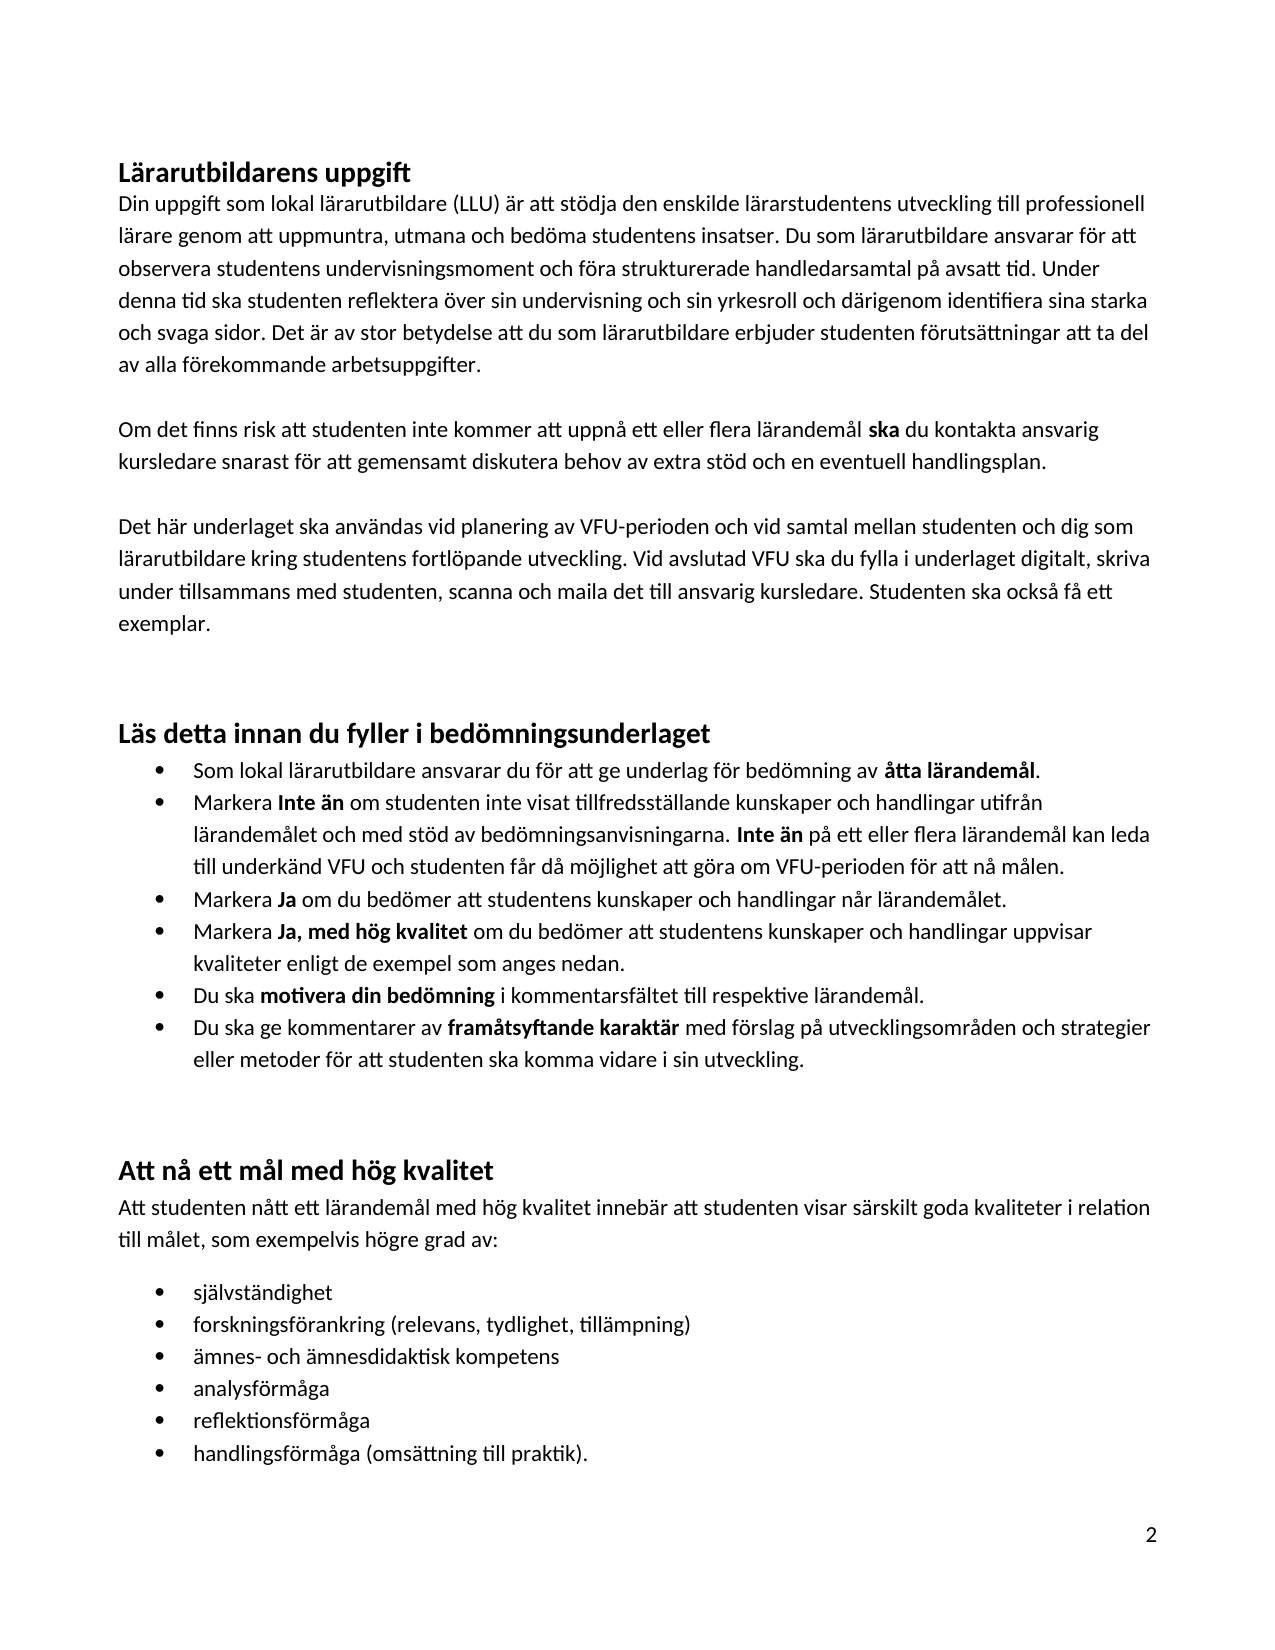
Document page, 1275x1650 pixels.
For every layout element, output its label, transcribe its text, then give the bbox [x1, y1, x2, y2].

list forskningsförankring (relevans, tydlighet, tillämpning) [156, 1310, 1157, 1338]
list Du ska ge kommentarer av framåtsyftande karaktär med förslag på utvecklingsområden och strategier eller metoder för att studenten ska komma vidare i sin utveckling. [156, 1013, 1157, 1074]
text Läs detta innan du fyller i bedömningsunderlaget [118, 715, 1157, 751]
list Markera Inte än om studenten inte visat tillfredsställande kunskaper och handlingar utifrån lärandemålet och med stöd av bedömningsanvisningarna. Inte än på ett eller flera lärandemål kan leda till underkänd VFU och studenten får då möjlighet att göra om VFU-perioden för att nå målen. [156, 788, 1157, 881]
text Din uppgift som lokal lärarutbildare (LLU) är att stödja den enskilde lärarstudentens utveckling till professionell lärare genom att uppmuntra, utmana och bedöma studentens insatser. Du som lärarutbildare ansvarar för att observera studentens undervisningsmoment och föra strukturerade handledarsamtal på avsatt tid. Under denna tid ska studenten reflektera över sin undervisning och sin yrkesroll och därigenom identifiera sina starka och svaga sidor. Det är av stor betydelse att du som lärarutbildare erbjuder studenten förutsättningar att ta del av alla förekommande arbetsuppgifter. [118, 189, 1157, 378]
list Som lokal lärarutbildare ansvarar du för att ge underlag för bedömning av åtta lärandemål. [156, 756, 1157, 784]
list handlingsförmåga (omsättning till praktik). [156, 1439, 1157, 1467]
text Att studenten nått ett lärandemål med hög kvalitet innebär att studenten visar särskilt goda kvaliteter i relation till målet, som exempelvis högre grad av: [118, 1193, 1157, 1253]
text Om det finns risk att studenten inte kommer att uppnå ett eller flera lärandemål ska du kontakta ansvarig kursledare snarast för att gemensamt diskutera behov av extra stöd och en eventuell handlingsplan. [118, 415, 1157, 475]
list ämnes- och ämnesdidaktisk kompetens [156, 1342, 1157, 1370]
list Markera Ja om du bedömer att studentens kunskaper och handlingar når lärandemålet. [156, 885, 1157, 913]
list reflektionsförmåga [156, 1407, 1157, 1434]
text Det här underlaget ska användas vid planering av VFU-perioden och vid samtal mellan studenten och dig som lärarutbildare kring studentens fortlöpande utveckling. Vid avslutad VFU ska du fylla i underlaget digitalt, skriva under tillsammans med studenten, scanna och maila det till ansvarig kursledare. Studenten ska också få ett exemplar. [118, 512, 1157, 637]
list analysförmåga [156, 1374, 1157, 1402]
list självständighet [156, 1278, 1157, 1306]
list Du ska motivera din bedömning i kommentarsfältet till respektive lärandemål. [156, 981, 1157, 1009]
list Markera Ja, med hög kvalitet om du bedömer att studentens kunskaper och handlingar uppvisar kvaliteter enligt de exempel som anges nedan. [156, 917, 1157, 977]
text Att nå ett mål med hög kvalitet [118, 1152, 1157, 1187]
text Lärarutbildarens uppgift [118, 154, 1157, 189]
